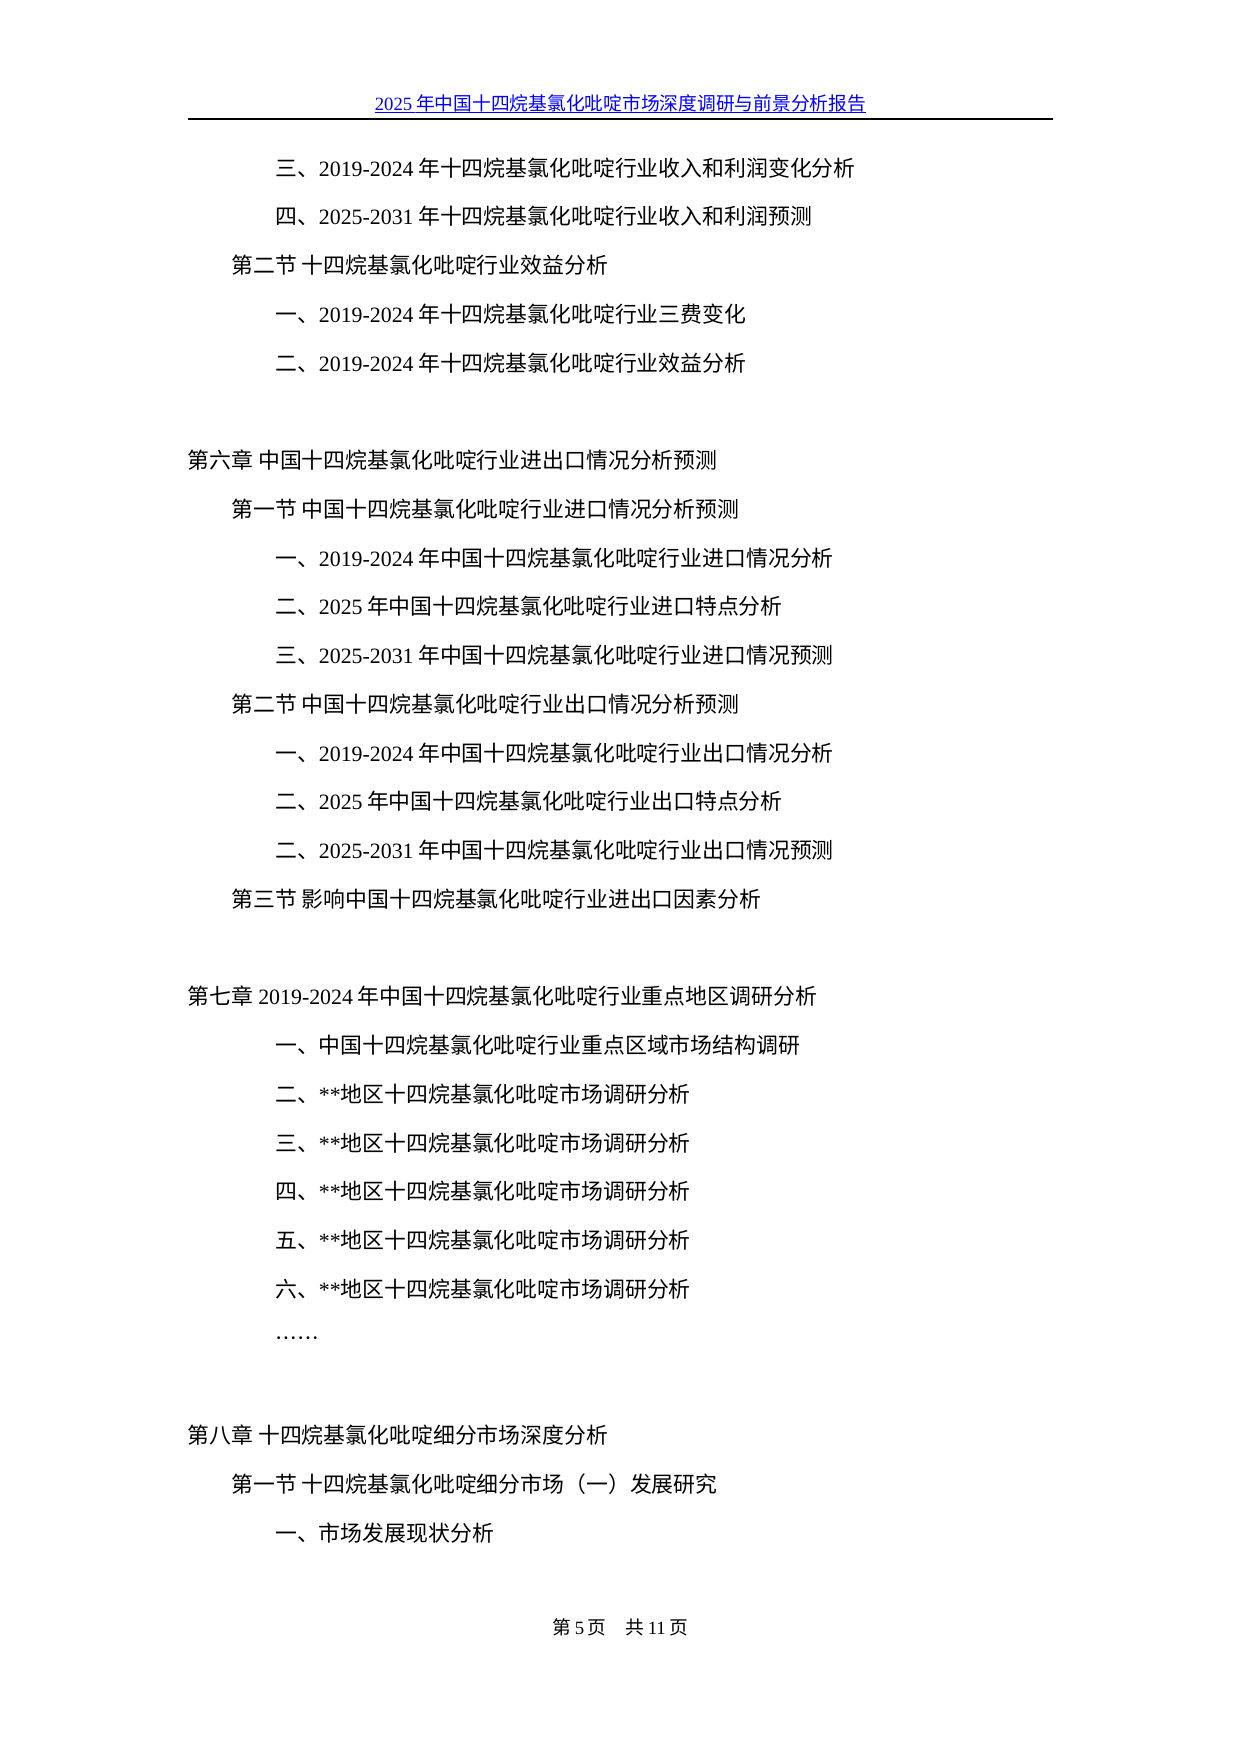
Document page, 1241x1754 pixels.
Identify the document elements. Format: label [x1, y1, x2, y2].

text [187, 150, 1053, 1548]
